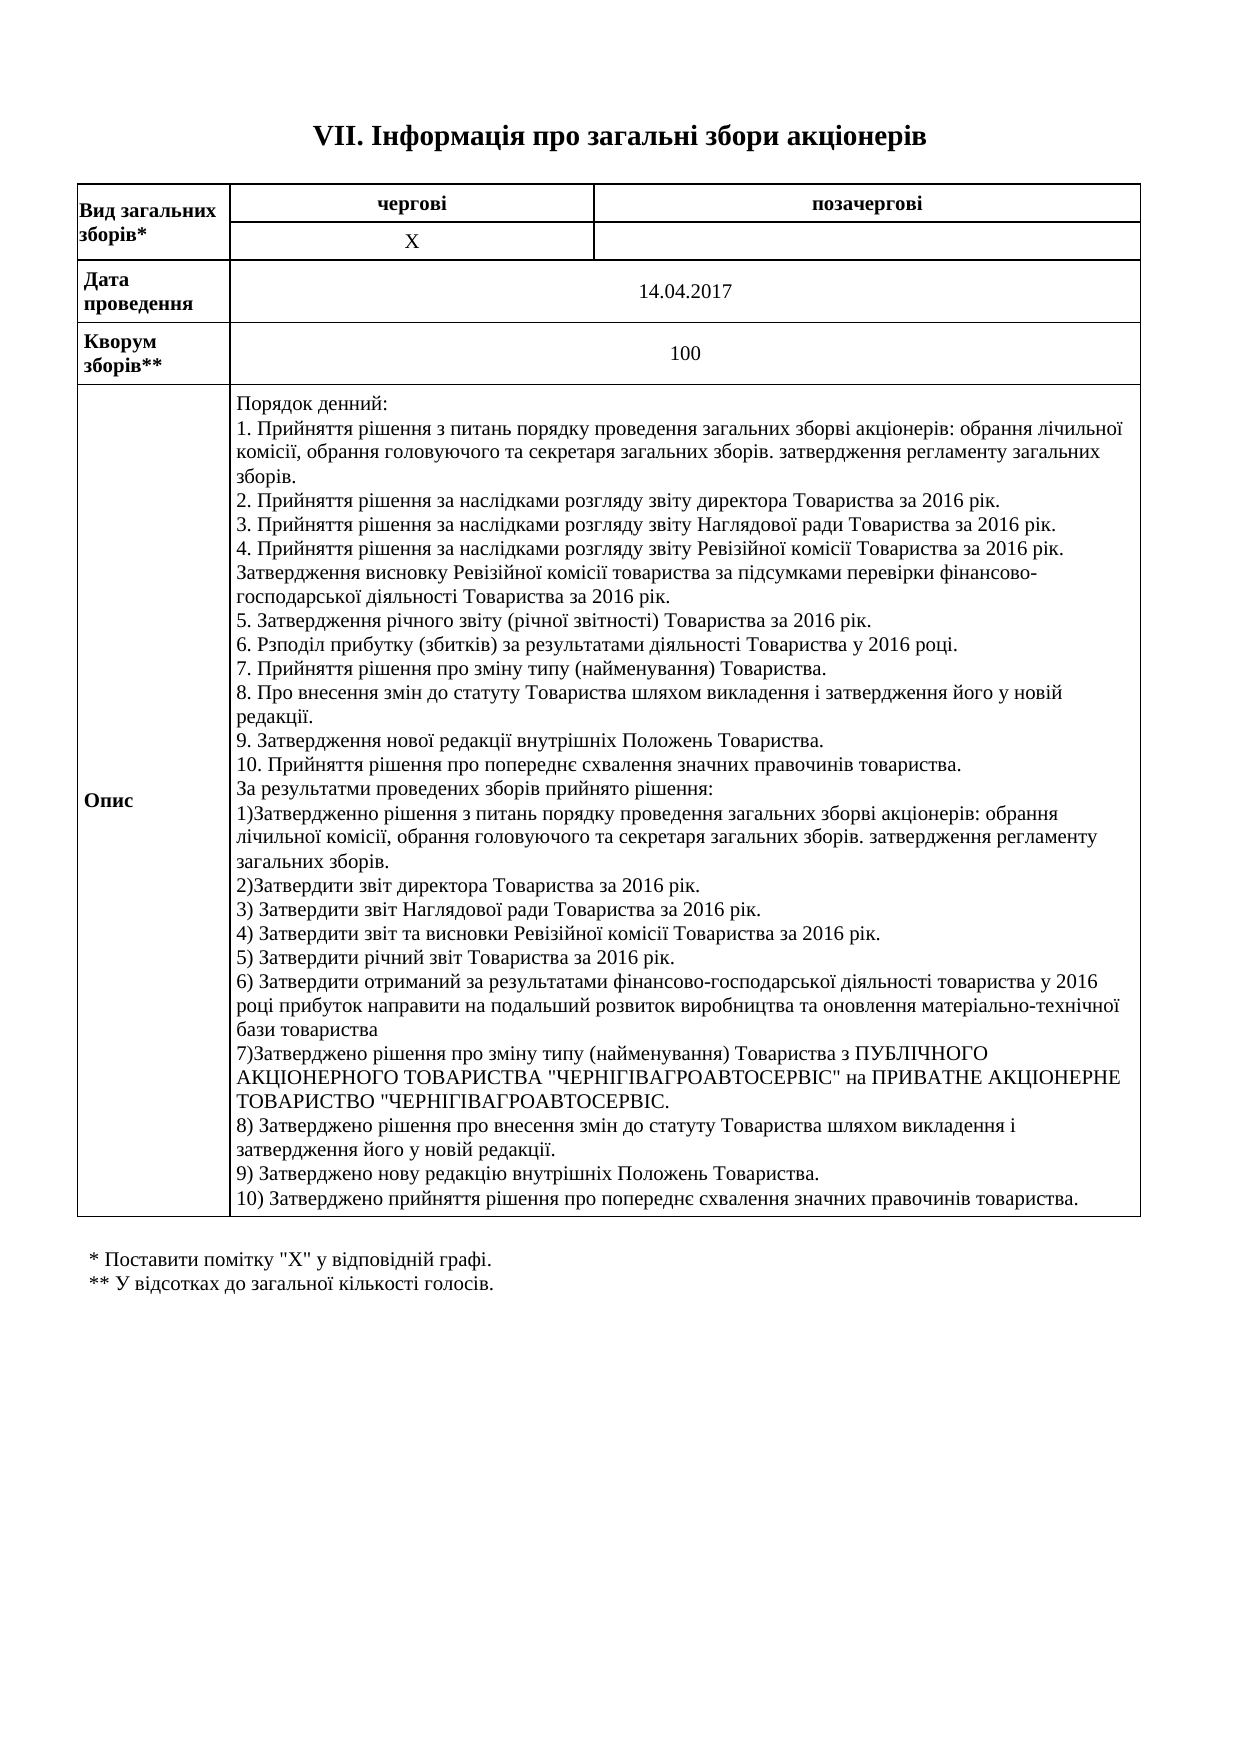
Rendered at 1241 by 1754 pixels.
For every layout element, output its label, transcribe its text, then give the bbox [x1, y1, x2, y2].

table_cell 100 [231, 323, 1140, 383]
table_cell 14.04.2017 [231, 261, 1140, 321]
subtitle VII. Інформація про загальні збори акціонерів [89, 118, 1152, 152]
text * Поставити помітку "Х" у відповідній графі. ** У відсотках до загальної кількості голосів. [89, 1246, 1152, 1294]
table_cell Кворум зборів** [78, 323, 229, 383]
table_cell Порядок денний: 1. Прийняття рiшення з питань порядку проведення загальних зборвi акцiонерiв: обрання лiчильної комiсiї, обрання головуючого та секретаря загальних зборiв. затвердження регламенту загальних зборiв. 2. Прийняття рiшення за наслiдками розгляду звiту директора Товариства за 2016 рiк. 3. Прийняття рiшення за наслiдками розгляду звiту Наглядової ради Товариства за 2016 рiк. 4. Прийняття рiшення за наслiдками розгляду звiту Ревiзiйної комiсiї Товариства за 2016 рiк. Затвердження висновку Ревiзiйної комiсiї товариства за пiдсумками перевiрки фiнансово-господарської дiяльностi Товариства за 2016 рiк. 5. Затвердження рiчного звiту (рiчної звiтностi) Товариства за 2016 рiк. 6. Рзподiл прибутку (збиткiв) за результатами дiяльностi Товариства у 2016 роцi. 7. Прийняття рiшення про змiну типу (найменування) Товариства. 8. Про внесення змiн до статуту Товариства шляхом викладення i затвердження його у новiй редакцiї. 9. Затвердження нової редакцiї внутрiшнiх Положень Товариства. 10. Прийняття рiшення про попереднє схвалення значних правочинiв товариства. За результатми проведених зборiв прийнято рiшення: 1)Затвердженно рiшення з питань порядку проведення загальних зборвi акцiонерiв: обрання лiчильної комiсiї, обрання головуючого та секретаря загальних зборiв. затвердження регламенту загальних зборiв. 2)Затвердити звiт директора Товариства за 2016 рiк. 3) Затвердити звiт Наглядової ради Товариства за 2016 рiк. 4) Затвердити звiт та висновки Ревiзiйної комiсiї Товариства за 2016 рiк. 5) Затвердити рiчний звiт Товариства за 2016 рiк. 6) Затвердити отриманий за результатами фiнансово-господарської дiяльностi товариства у 2016 роцi прибуток направити на подальший розвиток виробництва та оновлення матерiально-технiчної бази товариства 7)Затверджено рiшення про змiну типу (найменування) Товариства з ПУБЛIЧНОГО АКЦIОНЕРНОГО ТОВАРИСТВА "ЧЕРНIГIВАГРОАВТОСЕРВIС" на ПРИВАТНЕ АКЦIОНЕРНЕ ТОВАРИСТВО "ЧЕРНIГIВАГРОАВТОСЕРВIС. 8) Затверджено рiшення про внесення змiн до статуту Товариства шляхом викладення i затвердження його у новiй редакцiї. 9) Затверджено нову редакцiю внутрiшнiх Положень Товариства. 10) Затверджено прийняття рiшення про попереднє схвалення значних правочинiв товариства. [231, 385, 1140, 1216]
table_header чергові [231, 185, 593, 221]
table_cell X [231, 223, 593, 259]
table_cell [595, 223, 1140, 259]
table_cell Опис [78, 385, 229, 1216]
table_header позачергові [595, 185, 1140, 221]
table_cell Дата проведення [78, 261, 229, 321]
table_header Вид загальних зборів* [78, 185, 229, 259]
